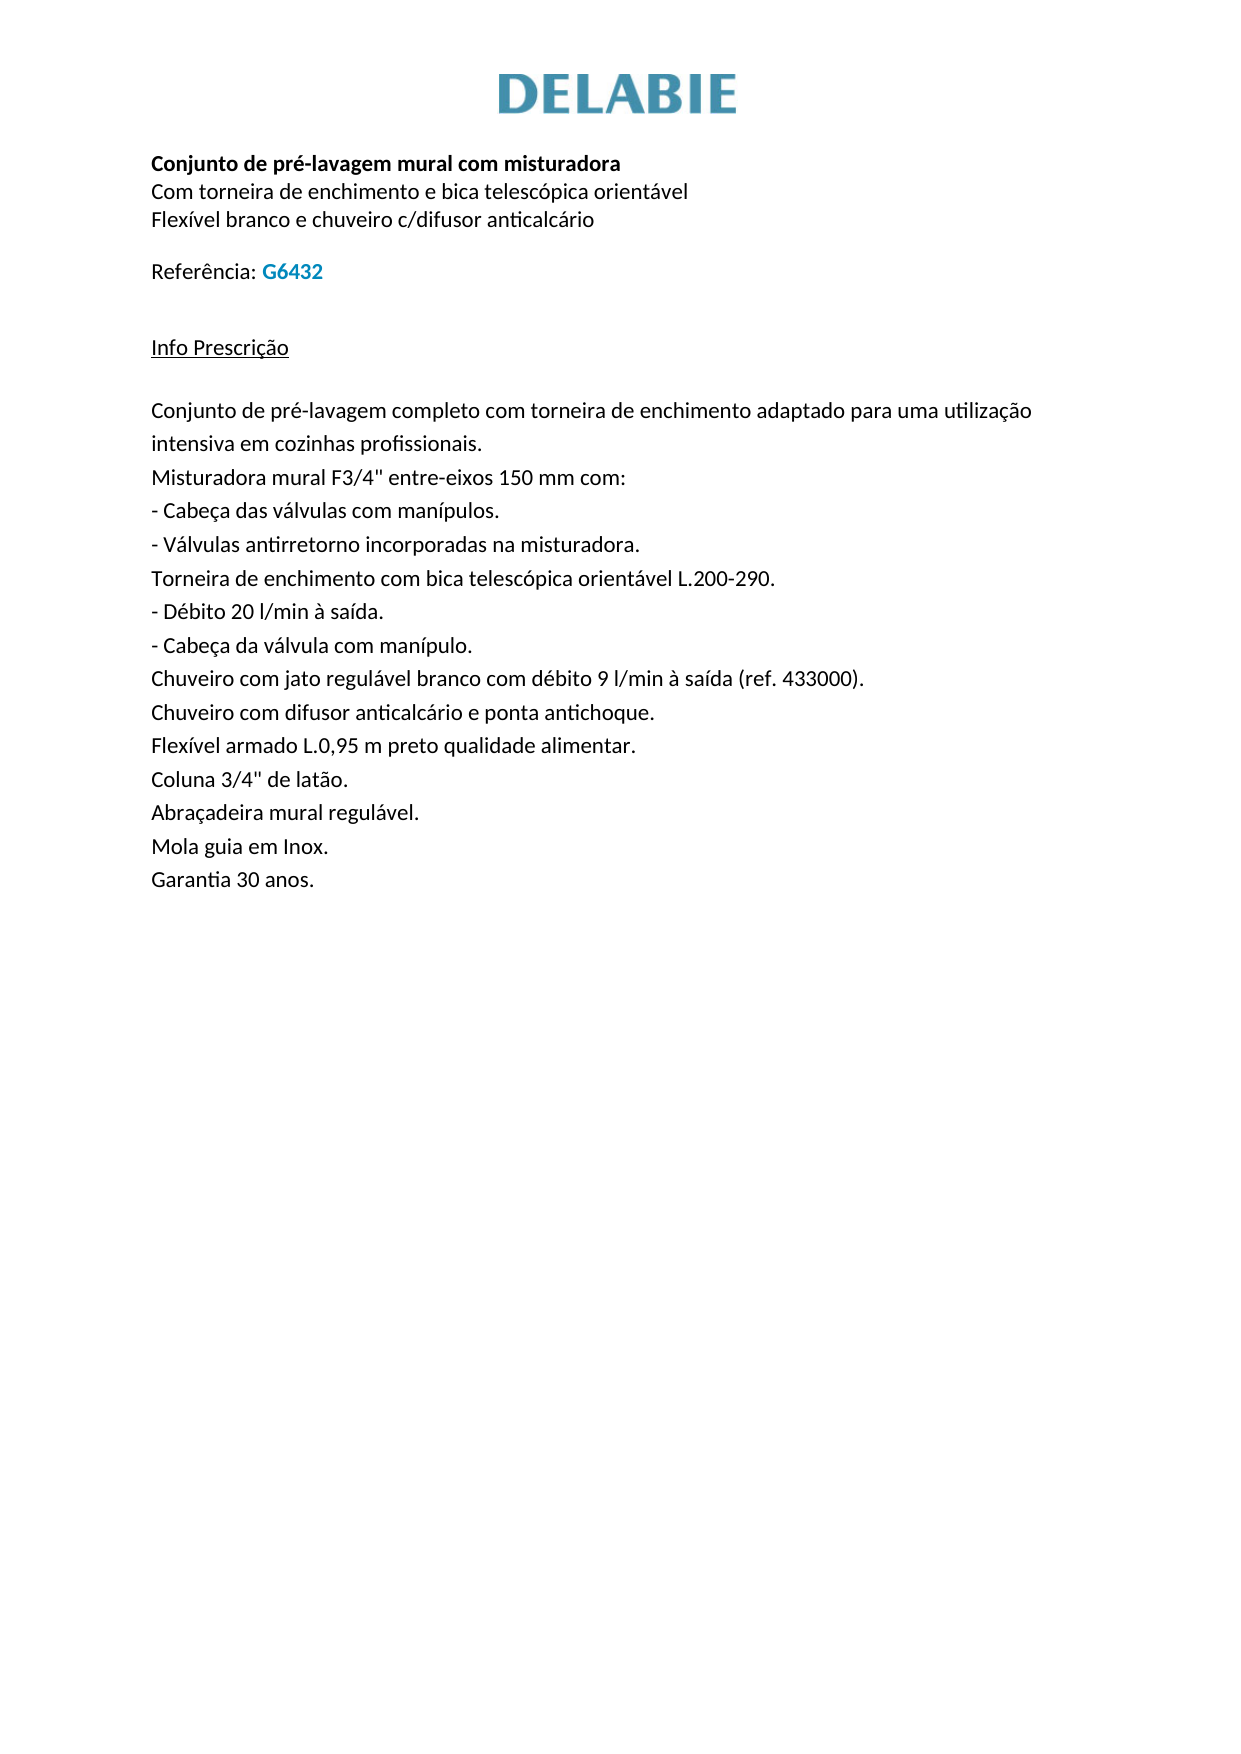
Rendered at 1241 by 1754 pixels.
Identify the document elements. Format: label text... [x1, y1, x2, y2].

text Info Prescrição [151, 333, 1084, 361]
text - Débito 20 l/min à saída. [151, 597, 1084, 625]
text Com torneira de enchimento e bica telescópica orientável [151, 177, 1084, 205]
text Flexível branco e chuveiro c/difusor anticalcário [151, 205, 1084, 233]
text - Cabeça da válvula com manípulo. [151, 631, 1084, 659]
text Torneira de enchimento com bica telescópica orientável L.200-290. [151, 564, 1084, 592]
text Chuveiro com difusor anticalcário e ponta antichoque. [151, 698, 1084, 726]
text Misturadora mural F3/4" entre-eixos 150 mm com: [151, 463, 1084, 491]
picture [497, 74, 738, 114]
text - Cabeça das válvulas com manípulos. [151, 497, 1084, 525]
text Referência: G6432 [151, 257, 1084, 285]
text Conjunto de pré-lavagem mural com misturadora [151, 149, 1084, 177]
text Chuveiro com jato regulável branco com débito 9 l/min à saída (ref. 433000). [151, 664, 1084, 692]
text - Válvulas antirretorno incorporadas na misturadora. [151, 530, 1084, 558]
text Conjunto de pré-lavagem completo com torneira de enchimento adaptado para uma utilização intensiva em cozinhas profissionais. [151, 396, 1084, 458]
text Garantia 30 anos. [151, 866, 1084, 894]
text Coluna 3/4" de latão. [151, 765, 1084, 793]
text Flexível armado L.0,95 m preto qualidade alimentar. [151, 731, 1084, 759]
text Abraçadeira mural regulável. [151, 798, 1084, 827]
text Mola guia em Inox. [151, 832, 1084, 860]
